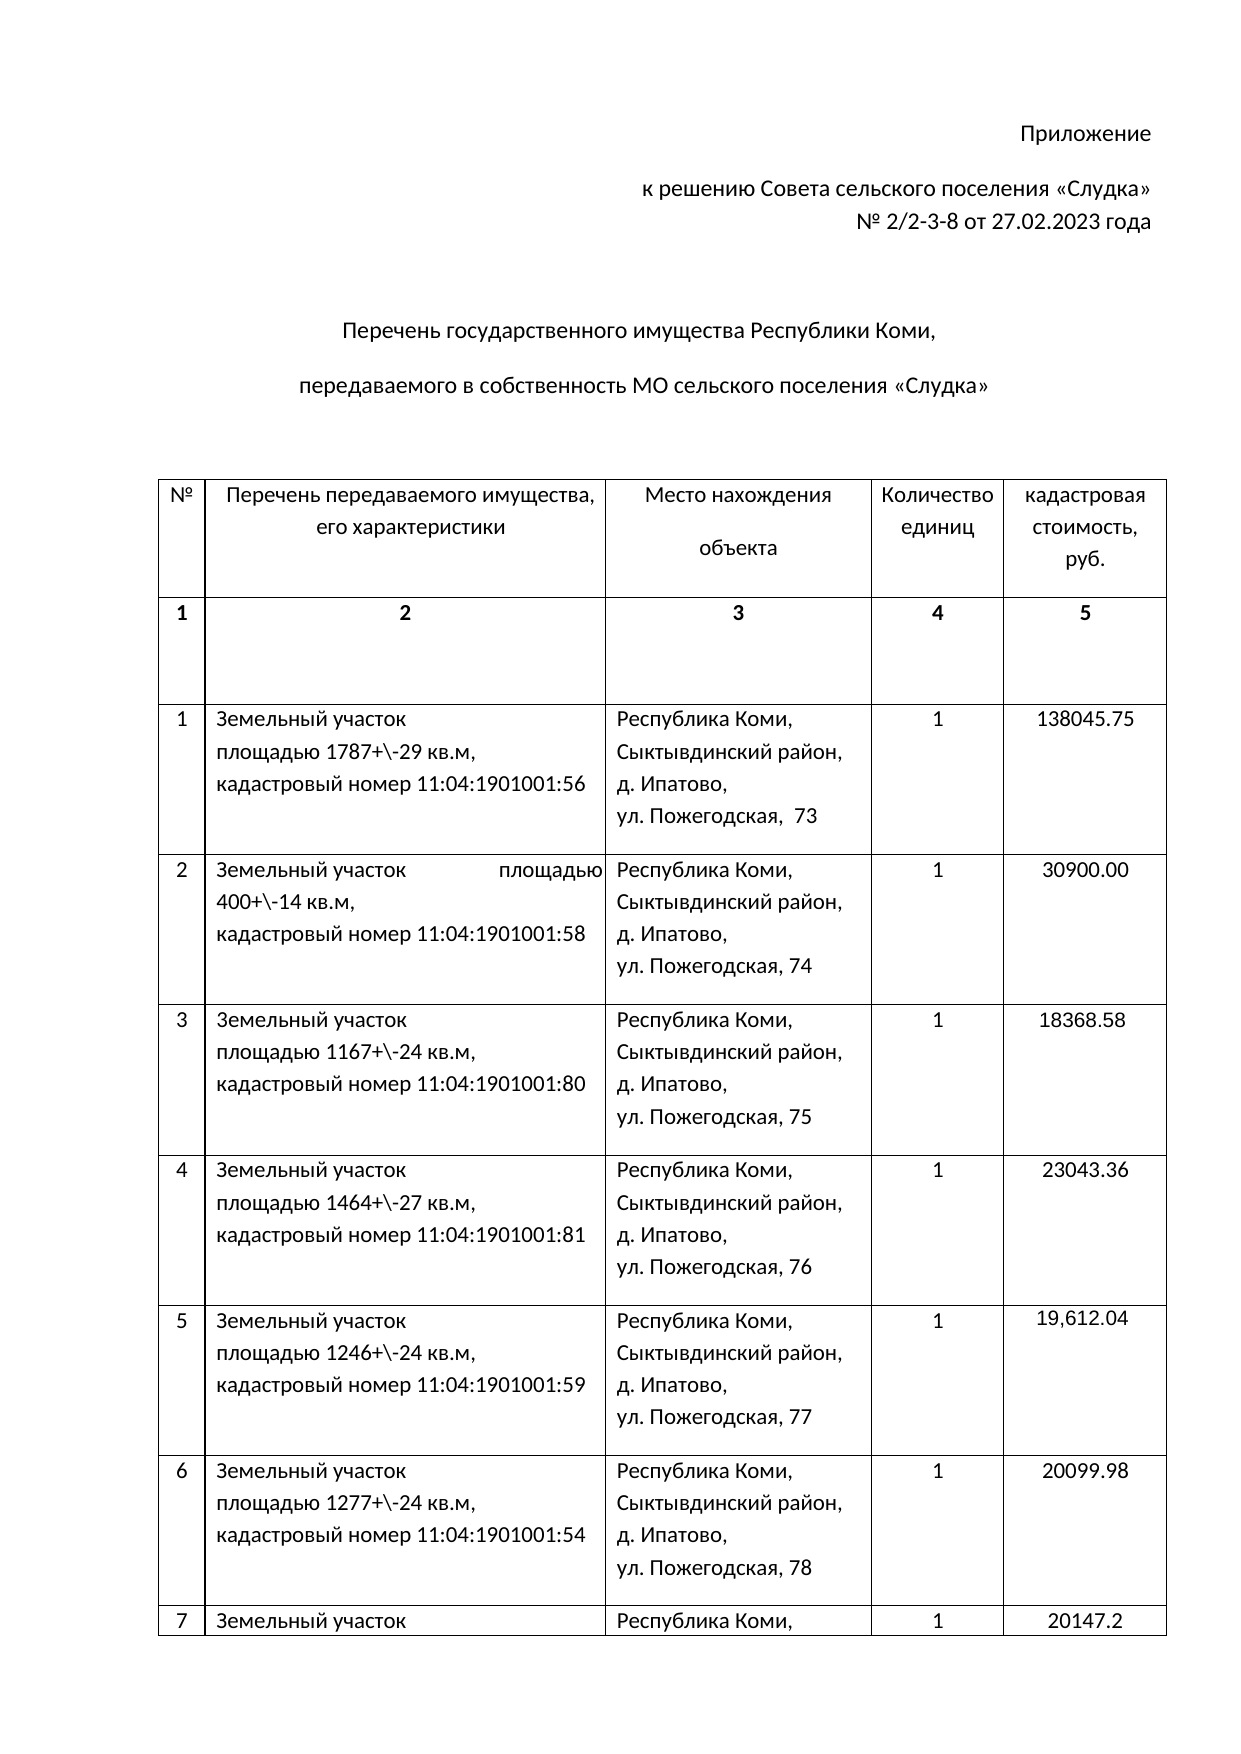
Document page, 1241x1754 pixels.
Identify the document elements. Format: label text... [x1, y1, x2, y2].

table_cell 2 [206, 598, 605, 703]
table_cell 1 [872, 1606, 1003, 1635]
table_header Перечень передаваемого имущества, его характеристики [206, 480, 605, 597]
table_header № [159, 480, 204, 597]
table_cell Республика Коми, Сыктывдинский район, д. Ипатово, ул. Пожегодская, 75 [606, 1005, 871, 1154]
table_header кадастровая стоимость, руб. [1004, 480, 1166, 597]
table_cell Республика Коми, Сыктывдинский район, д. Ипатово, ул. Пожегодская, 76 [606, 1156, 871, 1305]
table_cell 20099.98 [1004, 1456, 1166, 1605]
text Приложение [177, 118, 1152, 147]
table_cell 4 [159, 1156, 204, 1305]
table_header Количество единиц [872, 480, 1003, 597]
table_cell 5 [159, 1306, 204, 1455]
table_cell 3емельный участок площадью 1167+\-24 кв.м, кадастровый номер 11:04:1901001:80 [206, 1005, 605, 1154]
table_cell 1 [872, 1005, 1003, 1154]
table_cell Республика Коми, Сыктывдинский район, д. Ипатово, ул. Пожегодская, 73 [606, 705, 871, 854]
table_header Место нахождения объекта [606, 480, 871, 597]
table_cell 3 [606, 598, 871, 703]
table_cell 138045.75 [1004, 705, 1166, 854]
table_cell 3 [159, 1005, 204, 1154]
table_cell 1 [872, 705, 1003, 854]
table_cell Республика Коми, Сыктывдинский район, д. Ипатово, ул. Пожегодская, 77 [606, 1306, 871, 1455]
table_cell Земельный участок площадью 1787+\-29 кв.м, кадастровый номер 11:04:1901001:56 [206, 705, 605, 854]
table_cell 2 [159, 855, 204, 1004]
table_cell Республика Коми, Сыктывдинский район, д. Ипатово, ул. Пожегодская, 78 [606, 1456, 871, 1605]
table_cell 23043.36 [1004, 1156, 1166, 1305]
table_cell 19,612.04 [1004, 1306, 1166, 1455]
table_cell 1 [872, 1156, 1003, 1305]
text к решению Совета сельского поселения «Слудка» № 2/2-3-8 от 27.02.2023 года [177, 173, 1152, 236]
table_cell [606, 1606, 871, 1635]
table_cell Земельный участок площадью 400+\-14 кв.м, кадастровый номер 11:04:1901001:58 [206, 855, 605, 1004]
table_cell 1 [872, 855, 1003, 1004]
text передаваемого в собственность МО сельского поселения «Слудка» [177, 370, 1152, 399]
table_cell Земельный участок площадью 1246+\-24 кв.м, кадастровый номер 11:04:1901001:59 [206, 1306, 605, 1455]
table_cell 1 [872, 1456, 1003, 1605]
text Перечень государственного имущества Республики Коми, [177, 315, 1152, 344]
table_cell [206, 1606, 605, 1635]
table_cell 30900.00 [1004, 855, 1166, 1004]
table_cell 1 [159, 598, 204, 703]
table_cell Земельный участок площадью 1277+\-24 кв.м, кадастровый номер 11:04:1901001:54 [206, 1456, 605, 1605]
table_cell 5 [1004, 598, 1166, 703]
table_cell 4 [872, 598, 1003, 703]
table_cell Республика Коми, Сыктывдинский район, д. Ипатово, ул. Пожегодская, 74 [606, 855, 871, 1004]
table_cell 7 [159, 1606, 204, 1635]
table_cell 20147.2 [1004, 1606, 1166, 1635]
table_cell Земельный участок площадью 1464+\-27 кв.м, кадастровый номер 11:04:1901001:81 [206, 1156, 605, 1305]
table_cell 1 [159, 705, 204, 854]
table_cell 6 [159, 1456, 204, 1605]
table_cell 18368.58 [1004, 1005, 1166, 1154]
table_cell 1 [872, 1306, 1003, 1455]
